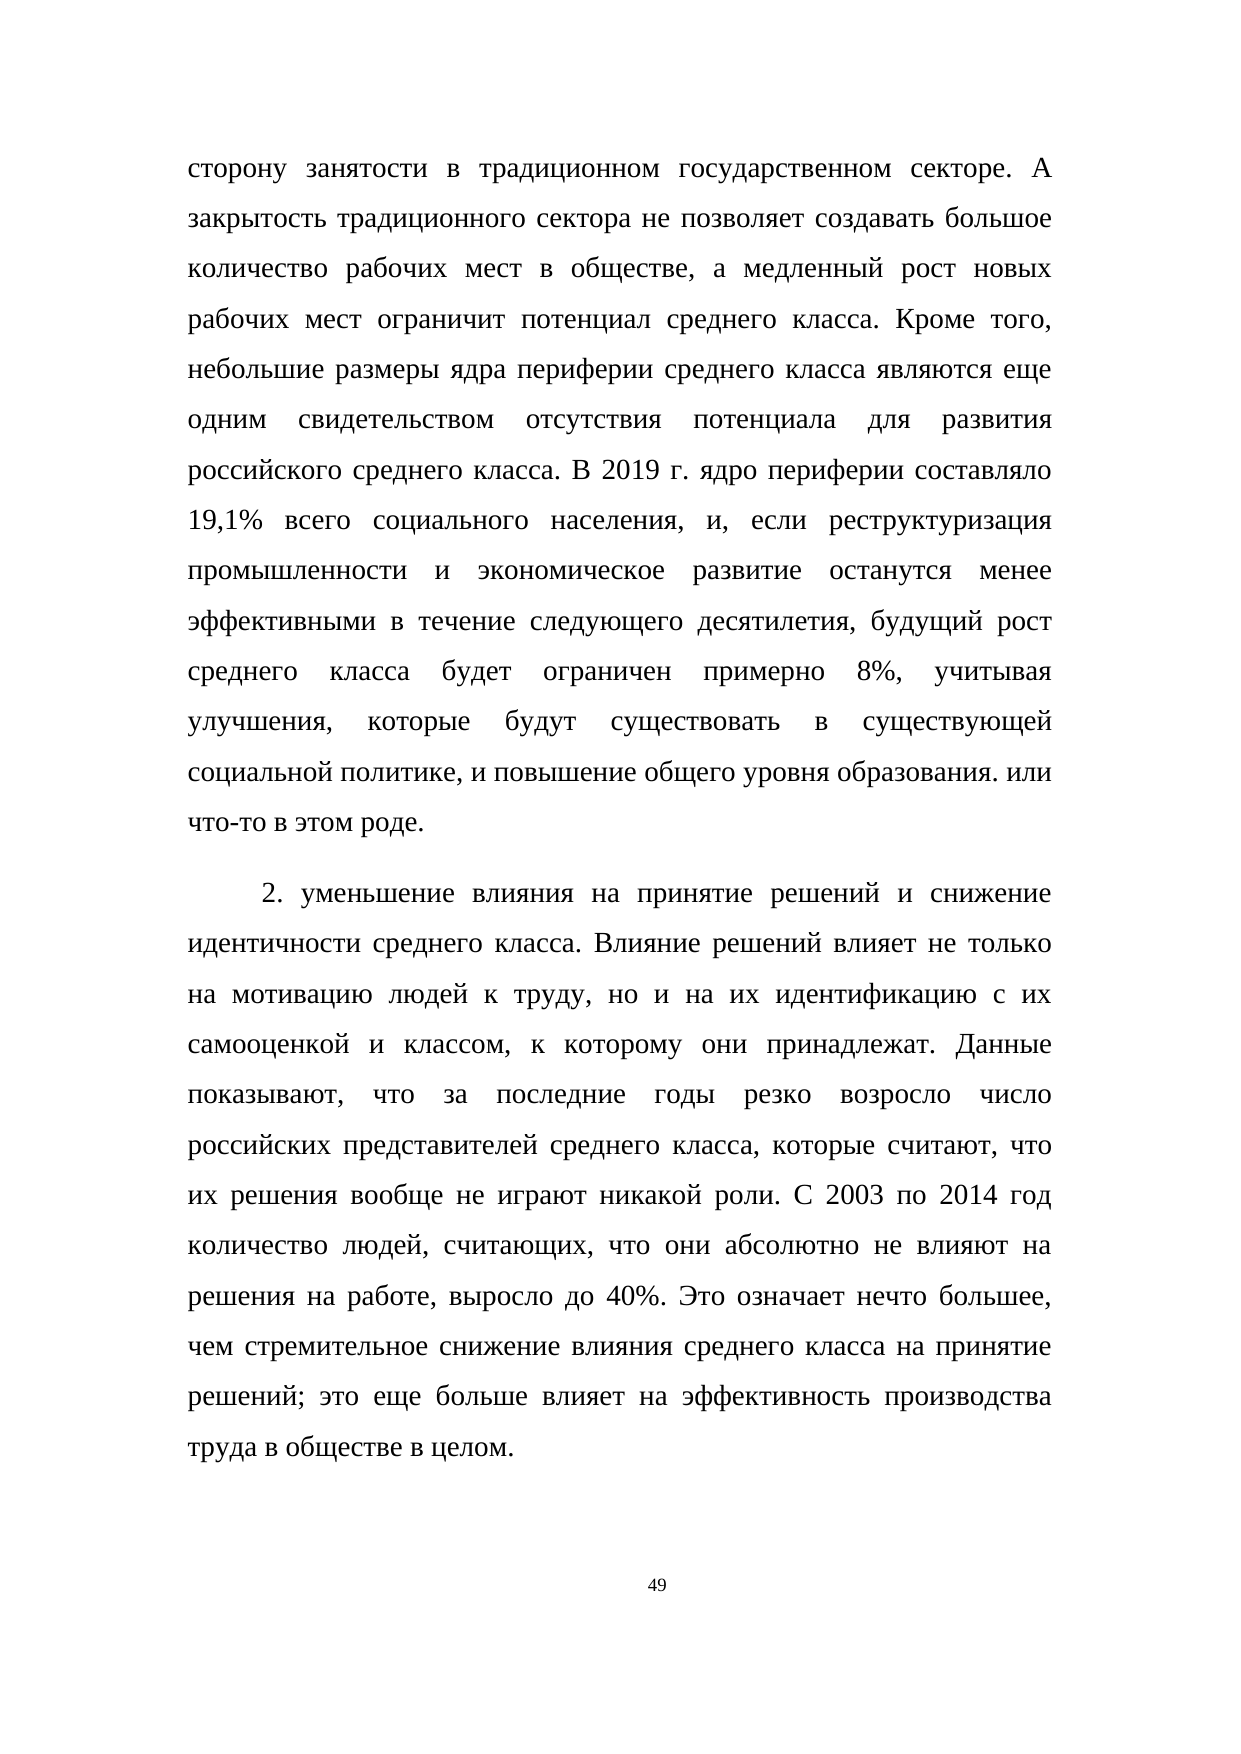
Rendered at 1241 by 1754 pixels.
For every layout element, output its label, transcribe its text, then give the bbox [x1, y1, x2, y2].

text 2. уменьшение влияния на принятие решений и снижение идентичности среднего класса. Влияние решений влияет не только на мотивацию людей к труду, но и на их идентификацию с их самооценкой и классом, к которому они принадлежат. Данные показывают, что за последние годы резко возросло число российских представителей среднего класса, которые считают, что их решения вообще не играют никакой роли. С 2003 по 2014 год количество людей, считающих, что они абсолютно не влияют на решения на работе, выросло до 40%. Это означает нечто большее, чем стремительное снижение влияния среднего класса на принятие решений; это еще больше влияет на эффективность производства труда в обществе в целом. [187, 875, 1053, 1462]
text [187, 150, 1053, 838]
